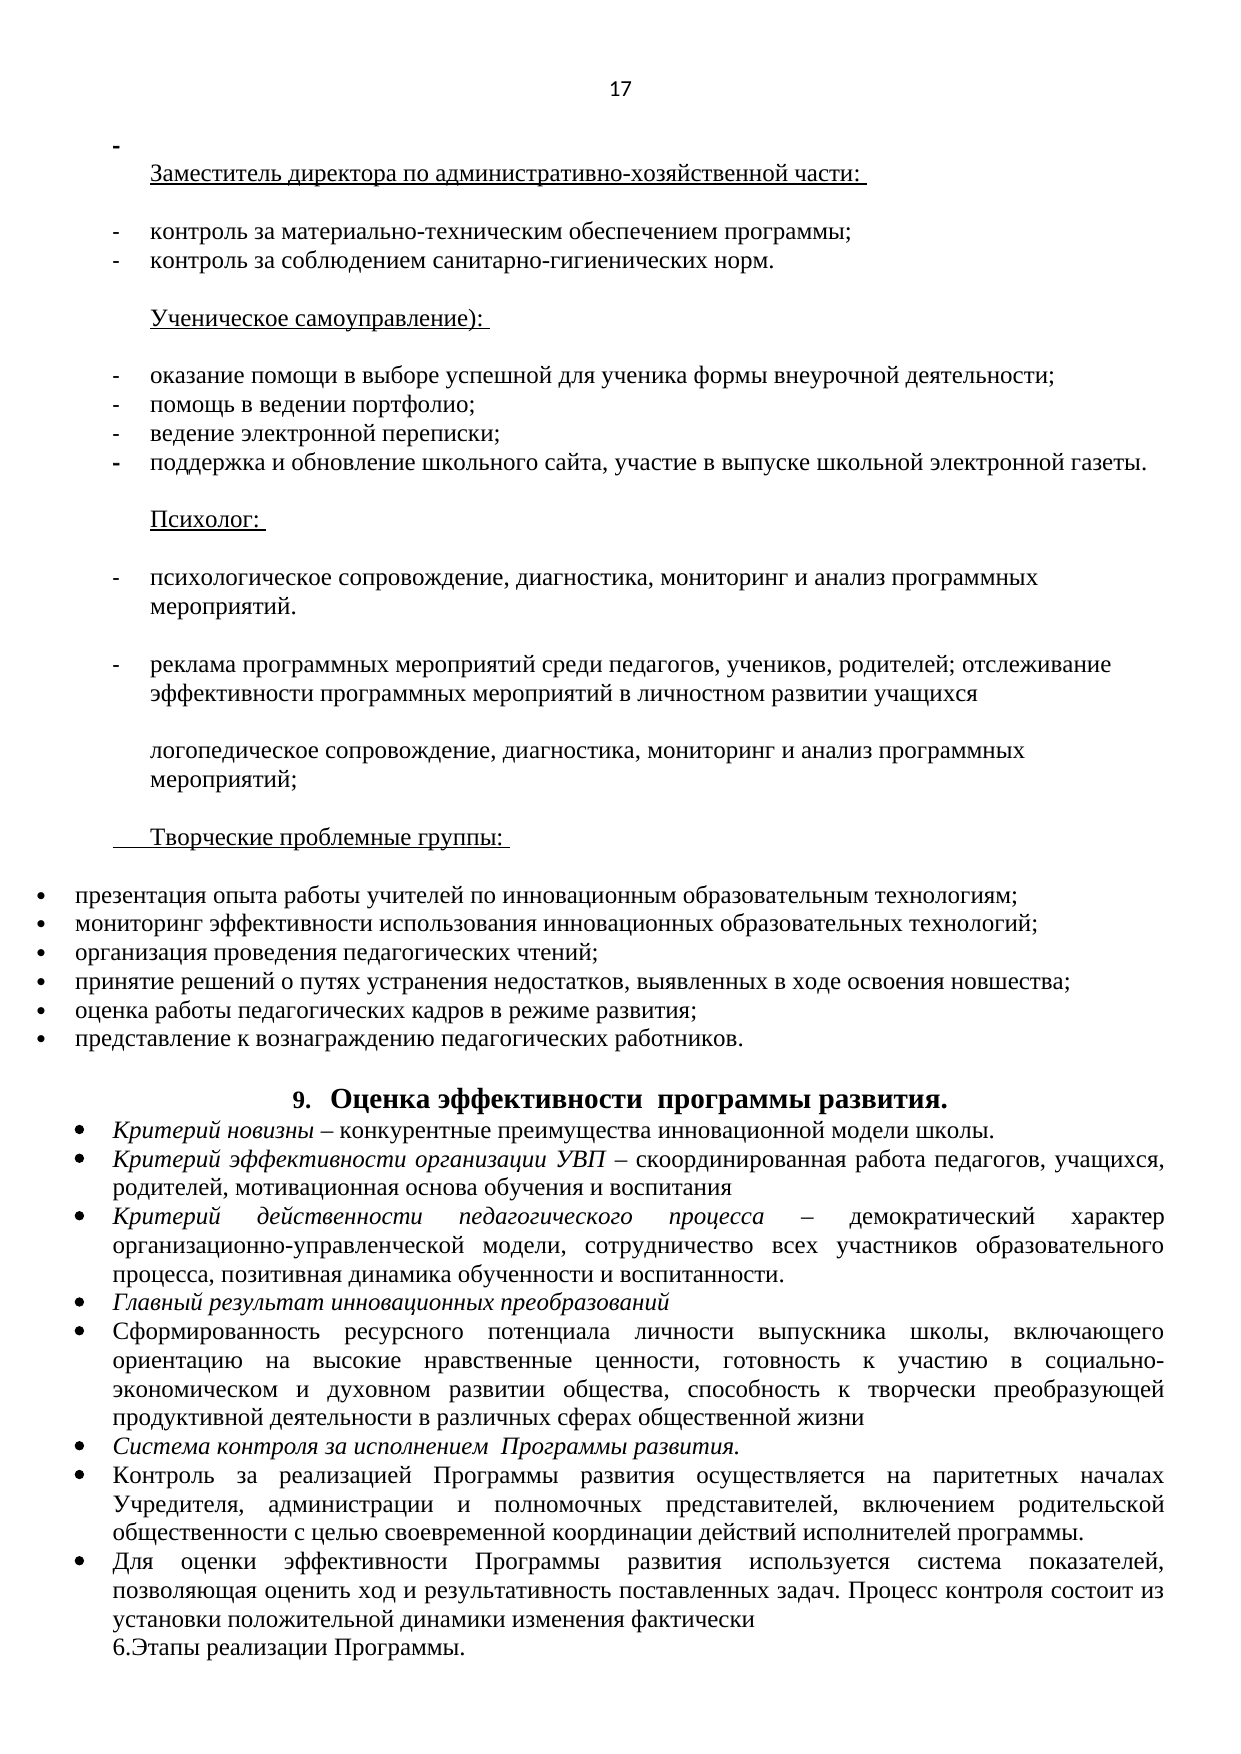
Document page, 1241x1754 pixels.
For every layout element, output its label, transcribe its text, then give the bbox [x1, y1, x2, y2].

list оценка работы педагогических кадров в режиме развития; [37, 995, 1165, 1023]
list Критерий новизны – конкурентные преимущества инновационной модели школы. [75, 1115, 1165, 1144]
list контроль за соблюдением санитарно-гигиенических норм. Ученическое самоуправление): [112, 245, 1165, 331]
list 6.Этапы реализации Программы. [112, 1632, 1165, 1661]
list Для оценки эффективности Программы развития используется система показателей, позволяющая оценить ход и результативность поставленных задач. Процесс контроля состоит из установки положительной динамики изменения фактически [75, 1546, 1165, 1632]
list представление к вознаграждению педагогических работников. [37, 1023, 1165, 1052]
list психологическое сопровождение, диагностика, мониторинг и анализ программных мероприятий. [112, 562, 1165, 620]
list ведение электронной переписки; [112, 418, 1165, 447]
list Сформированность ресурсного потенциала личности выпускника школы, включающего ориентацию на высокие нравственные ценности, готовность к участию в социально-экономическом и духовном развитии общества, способность к творчески преобразующей продуктивной деятельности в различных сферах общественной жизни [75, 1316, 1165, 1431]
list принятие решений о путях устранения недостатков, выявленных в ходе освоения новшества; [37, 966, 1165, 995]
list поддержка и обновление школьного сайта, участие в выпуске школьной электронной газеты. Психолог: [112, 447, 1165, 533]
list организация проведения педагогических чтений; [37, 937, 1165, 966]
list Система контроля за исполнением Программы развития. [75, 1431, 1165, 1460]
list контроль за материально-техническим обеспечением программы; [112, 216, 1165, 245]
list Контроль за реализацией Программы развития осуществляется на паритетных началах Учредителя, администрации и полномочных представителей, включением родительской общественности с целью своевременной координации действий исполнителей программы. [75, 1460, 1165, 1546]
list презентация опыта работы учителей по инновационным образовательным технологиям; [37, 880, 1165, 908]
list реклама программных мероприятий среди педагогов, учеников, родителей; отслеживание эффективности программных мероприятий в личностном развитии учащихся логопедическое сопровождение, диагностика, мониторинг и анализ программных мероприятий; [112, 649, 1165, 793]
list Критерий эффективности организации УВП – скоординированная работа педагогов, учащихся, родителей, мотивационная основа обучения и воспитания [75, 1144, 1165, 1201]
list Творческие проблемные группы: [112, 822, 1165, 851]
list мониторинг эффективности использования инновационных образовательных технологий; [37, 908, 1165, 937]
list Оценка эффективности программы развития. [75, 1081, 1165, 1115]
list помощь в ведении портфолио; [112, 389, 1165, 418]
list оказание помощи в выборе успешной для ученика формы внеурочной деятельности; [112, 361, 1165, 389]
list Критерий действенности педагогического процесса – демократический характер организационно-управленческой модели, сотрудничество всех участников образовательного процесса, позитивная динамика обученности и воспитанности. [75, 1201, 1165, 1287]
list Главный результат инновационных преобразований [75, 1287, 1165, 1316]
list Заместитель директора по административно-хозяйственной части: [112, 130, 1165, 187]
